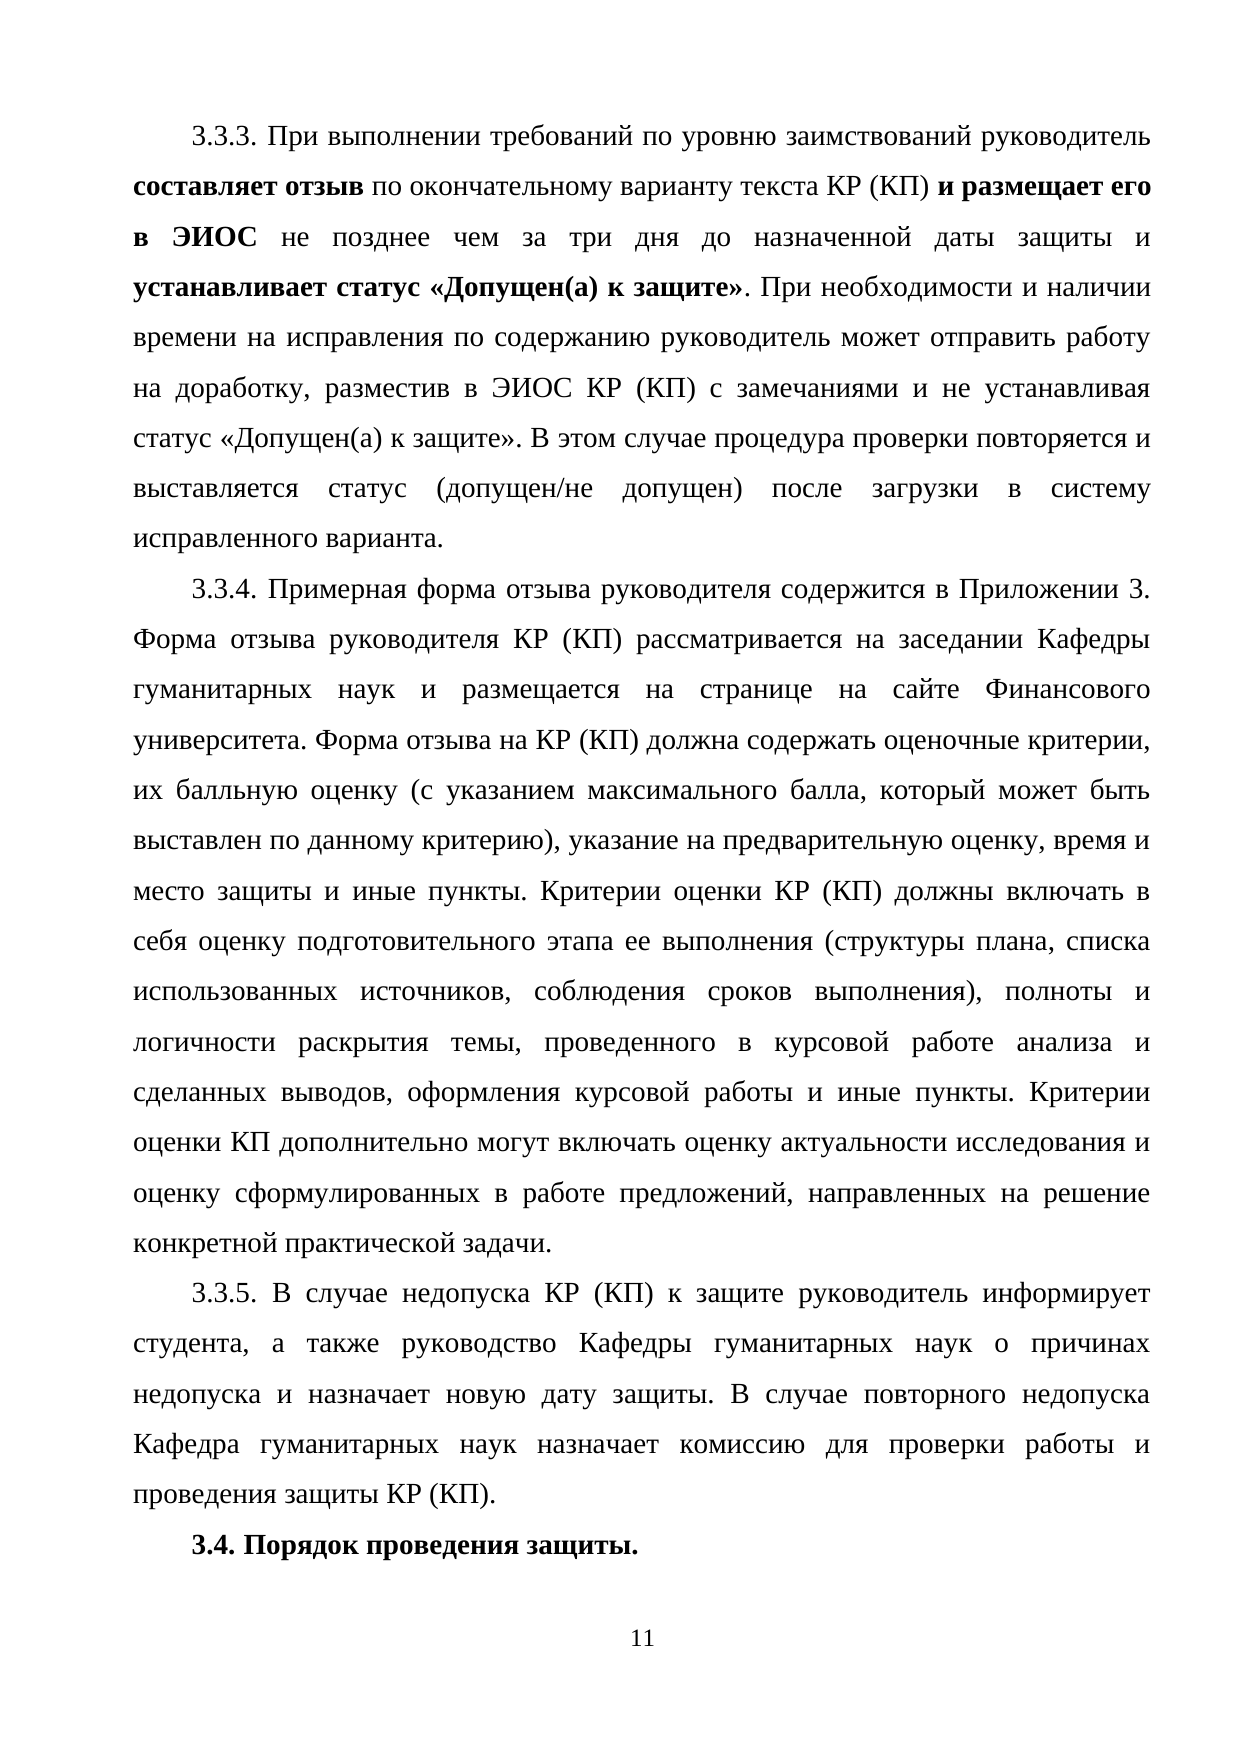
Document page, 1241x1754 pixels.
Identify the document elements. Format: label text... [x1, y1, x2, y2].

text 3.3.5. В случае недопуска КР (КП) к защите руководитель информирует студента, а также руководство Кафедры гуманитарных наук о причинах недопуска и назначает новую дату защиты. В случае повторного недопуска Кафедра гуманитарных наук назначает комиссию для проверки работы и проведения защиты КР (КП). [133, 1275, 1152, 1510]
text 3.4. Порядок проведения защиты. [133, 1527, 1152, 1560]
text 3.3.4. Примерная форма отзыва руководителя содержится в Приложении 3. Форма отзыва руководителя КР (КП) рассматривается на заседании Кафедры гуманитарных наук и размещается на странице на сайте Финансового университета. Форма отзыва на КР (КП) должна содержать оценочные критерии, их балльную оценку (с указанием максимального балла, который может быть выставлен по данному критерию), указание на предварительную оценку, время и место защиты и иные пункты. Критерии оценки КР (КП) должны включать в себя оценку подготовительного этапа ее выполнения (структуры плана, списка использованных источников, соблюдения сроков выполнения), полноты и логичности раскрытия темы, проведенного в курсовой работе анализа и сделанных выводов, оформления курсовой работы и иные пункты. Критерии оценки КП дополнительно могут включать оценку актуальности исследования и оценку сформулированных в работе предложений, направленных на решение конкретной практической задачи. [133, 571, 1152, 1258]
text 3.3.3. При выполнении требований по уровню заимствований руководитель составляет отзыв по окончательному варианту текста КР (КП) и размещает его в ЭИОС не позднее чем за три дня до назначенной даты защиты и устанавливает статус «Допущен(а) к защите». При необходимости и наличии времени на исправления по содержанию руководитель может отправить работу на доработку, разместив в ЭИОС КР (КП) с замечаниями и не устанавливая статус «Допущен(а) к защите». В этом случае процедура проверки повторяется и выставляется статус (допущен/не допущен) после загрузки в систему исправленного варианта. [133, 118, 1152, 554]
